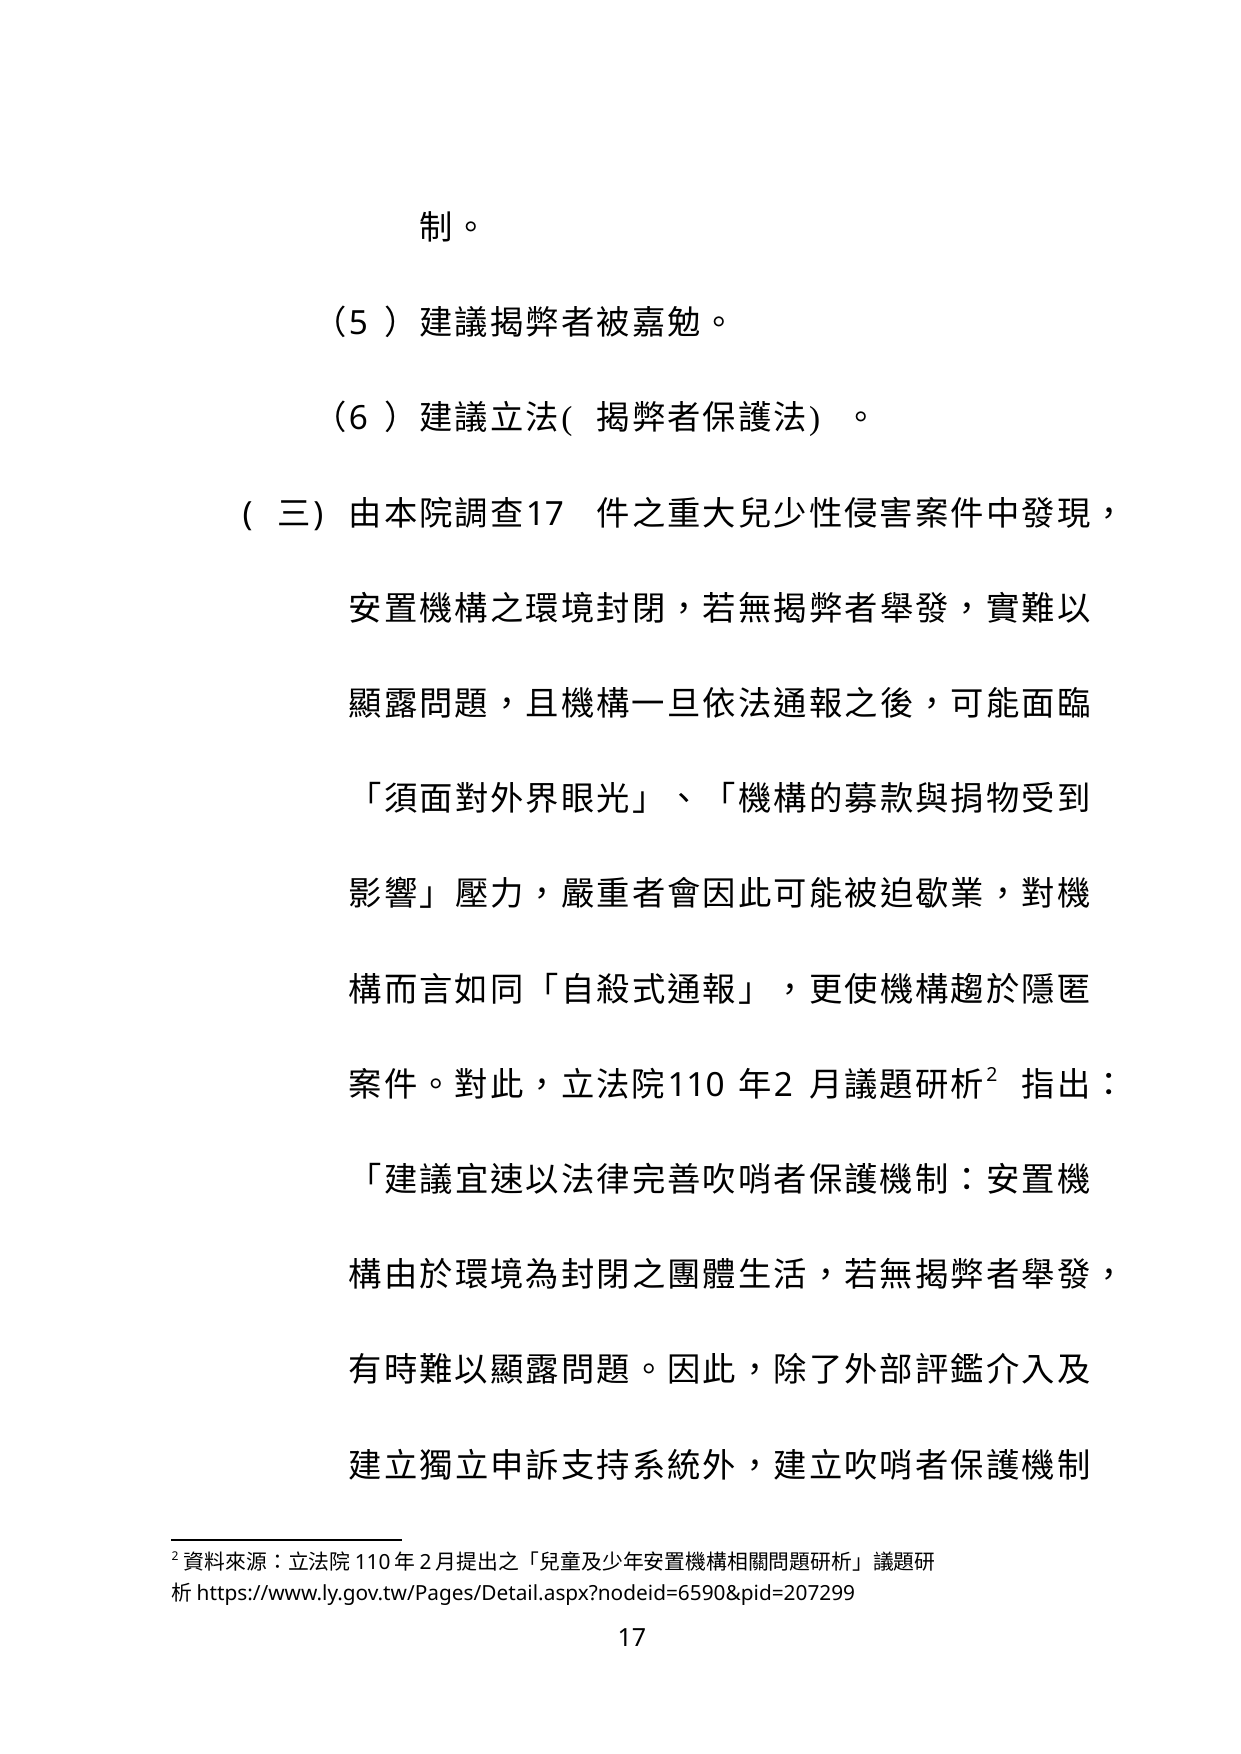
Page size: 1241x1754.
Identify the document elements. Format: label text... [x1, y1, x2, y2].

subtitle 建議揭弊者被嘉勉。 [296, 272, 1092, 368]
subtitle 建議立法(揭弊者保護法)。 [296, 368, 1092, 463]
subtitle 建議對吹哨者有充分支持、保護及保密的機制。 [296, 177, 1092, 272]
